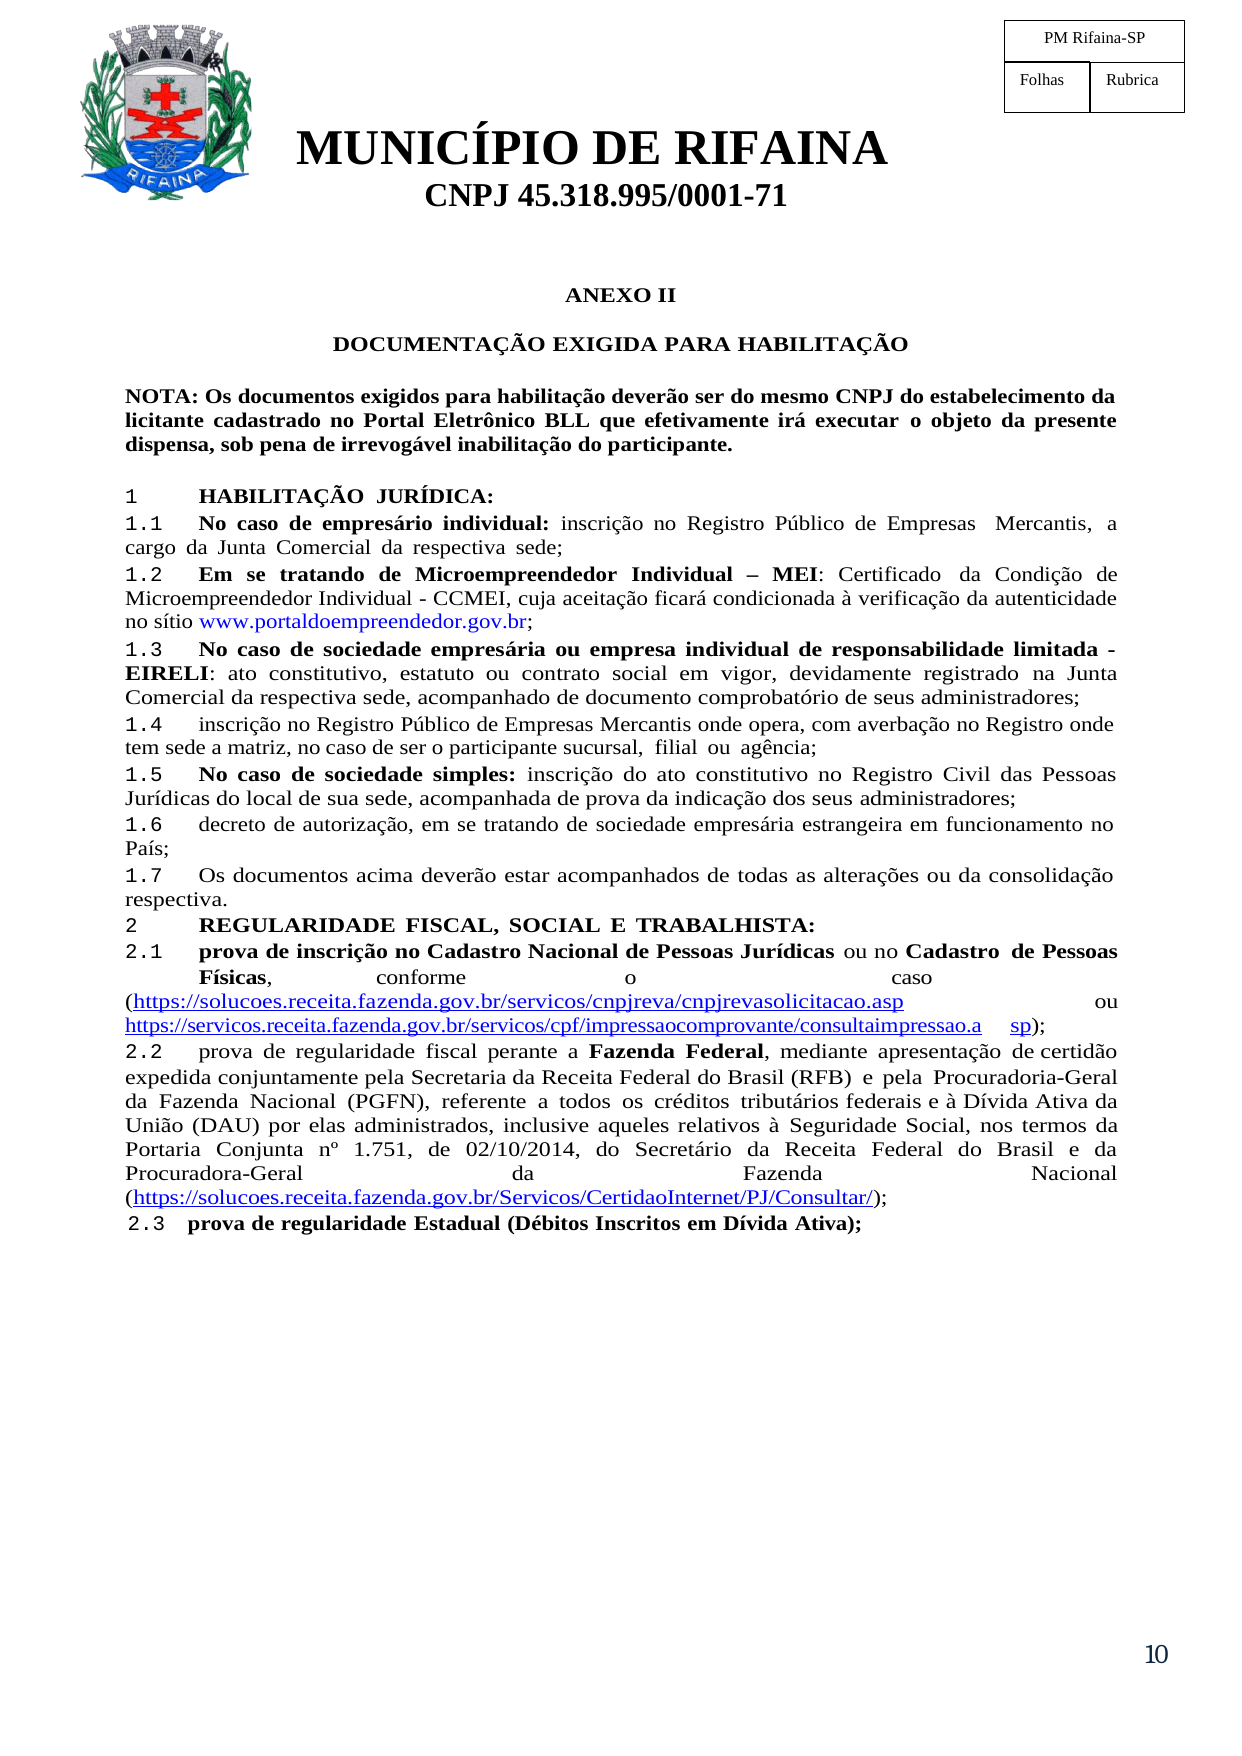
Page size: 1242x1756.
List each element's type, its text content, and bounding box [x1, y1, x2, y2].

subtitle ANEXO II [105, 283, 1136, 307]
text NOTA: Os documentos exigidos para habilitação deverão ser do mesmo CNPJ do estabelecimento da licitante cadastrado no Portal Eletrônico BLL que efetivamente irá executar o objeto da presente dispensa, sob pena de irrevogável inabilitação do participante. [125, 384, 1117, 456]
subtitle HABILITAÇÃO JURÍDICA: [125, 484, 1138, 510]
subtitle REGULARIDADE FISCAL, SOCIAL E TRABALHISTA: [125, 913, 1138, 939]
list inscrição no Registro Público de Empresas Mercantis onde opera, com averbação no Registro onde tem sede a matriz, no caso de ser o participante sucursal, filial ou agência; [125, 712, 1116, 759]
list prova de inscrição no Cadastro Nacional de Pessoas Jurídicas ou no Cadastro de Pessoas Físicas, conforme o caso (https://solucoes.receita.fazenda.gov.br/servicos/cnpjreva/cnpjrevasolicitacao.asp ou https://servicos.receita.fazenda.gov.br/servicos/cpf/impressaocomprovante/consultaimpressao.a sp); [125, 939, 1118, 1037]
list No caso de empresário individual: inscrição no Registro Público de Empresas Mercantis, a cargo da Junta Comercial da respectiva sede; [125, 511, 1117, 559]
list No caso de sociedade simples: inscrição do ato constitutivo no Registro Civil das Pessoas Jurídicas do local de sua sede, acompanhada de prova da indicação dos seus administradores; [125, 761, 1118, 810]
list prova de regularidade Estadual (Débitos Inscritos em Dívida Ativa); [127, 1211, 1138, 1237]
list Os documentos acima deverão estar acompanhados de todas as alterações ou da consolidação respectiva. [125, 863, 1116, 911]
list No caso de sociedade empresária ou empresa individual de responsabilidade limitada - EIRELI: ato constitutivo, estatuto ou contrato social em vigor, devidamente registrado na Junta Comercial da respectiva sede, acompanhado de documento comprobatório de seus administradores; [125, 636, 1117, 709]
picture [79, 22, 252, 201]
list prova de regularidade fiscal perante a Fazenda Federal, mediante apresentação de certidão expedida conjuntamente pela Secretaria da Receita Federal do Brasil (RFB) e pela Procuradoria-Geral da Fazenda Nacional (PGFN), referente a todos os créditos tributários federais e à Dívida Ativa da União (DAU) por elas administrados, inclusive aqueles relativos à Seguridade Social, nos termos da Portaria Conjunta nº 1.751, de 02/10/2014, do Secretário da Receita Federal do Brasil e da Procuradora-Geral da Fazenda Nacional (https://solucoes.receita.fazenda.gov.br/Servicos/CertidaoInternet/PJ/Consultar/); [125, 1039, 1118, 1209]
list Em se tratando de Microempreendedor Individual – MEI: Certificado da Condição de Microempreendedor Individual - CCMEI, cuja aceitação ficará condicionada à verificação da autenticidade no sítio www.portaldoempreendedor.gov.br; [125, 561, 1118, 633]
list decreto de autorização, em se tratando de sociedade empresária estrangeira em funcionamento no País; [125, 812, 1116, 859]
subtitle DOCUMENTAÇÃO EXIGIDA PARA HABILITAÇÃO [105, 331, 1136, 356]
